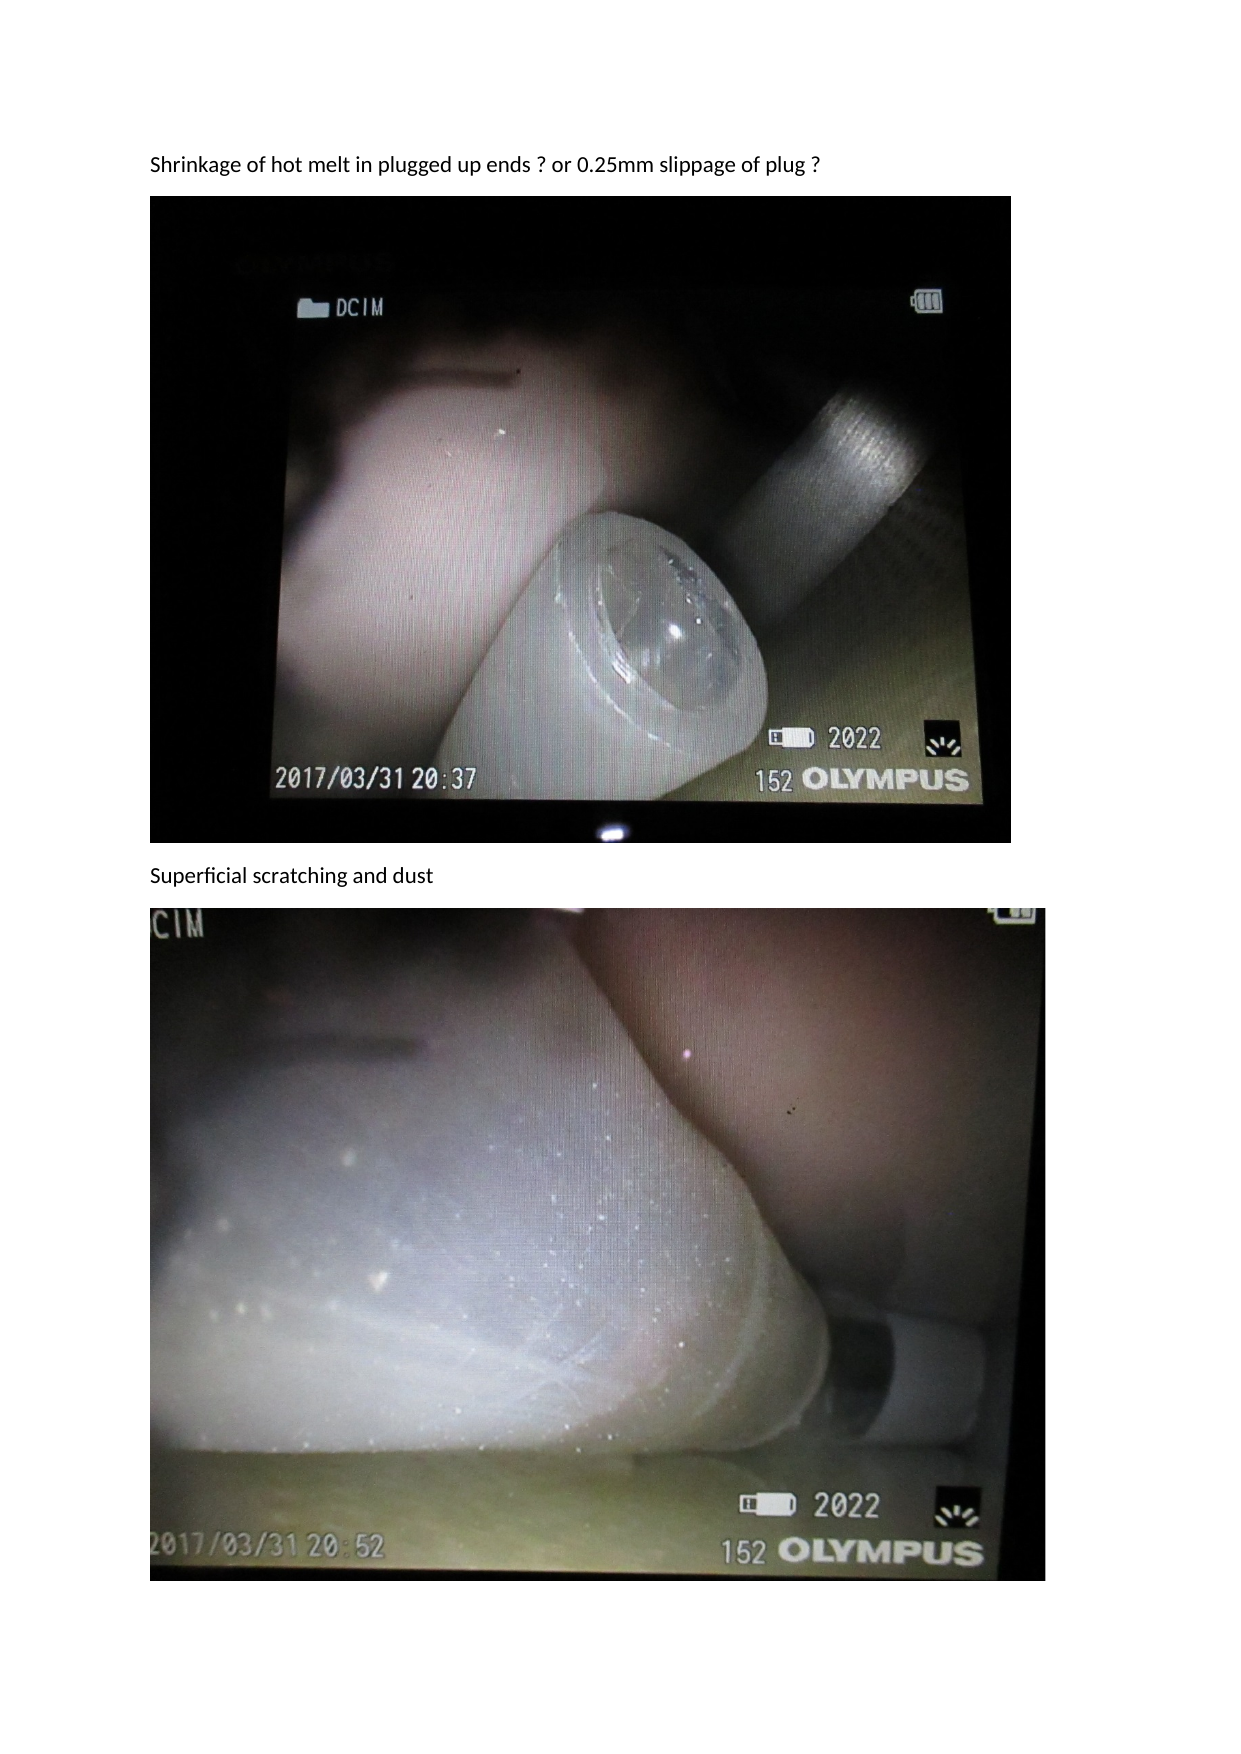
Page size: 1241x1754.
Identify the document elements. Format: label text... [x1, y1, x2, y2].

picture [150, 908, 1046, 1581]
text Superficial scratching and dust [150, 862, 1090, 890]
picture [150, 196, 1011, 843]
text Shrinkage of hot melt in plugged up ends ? or 0.25mm slippage of plug ? [150, 150, 1090, 178]
